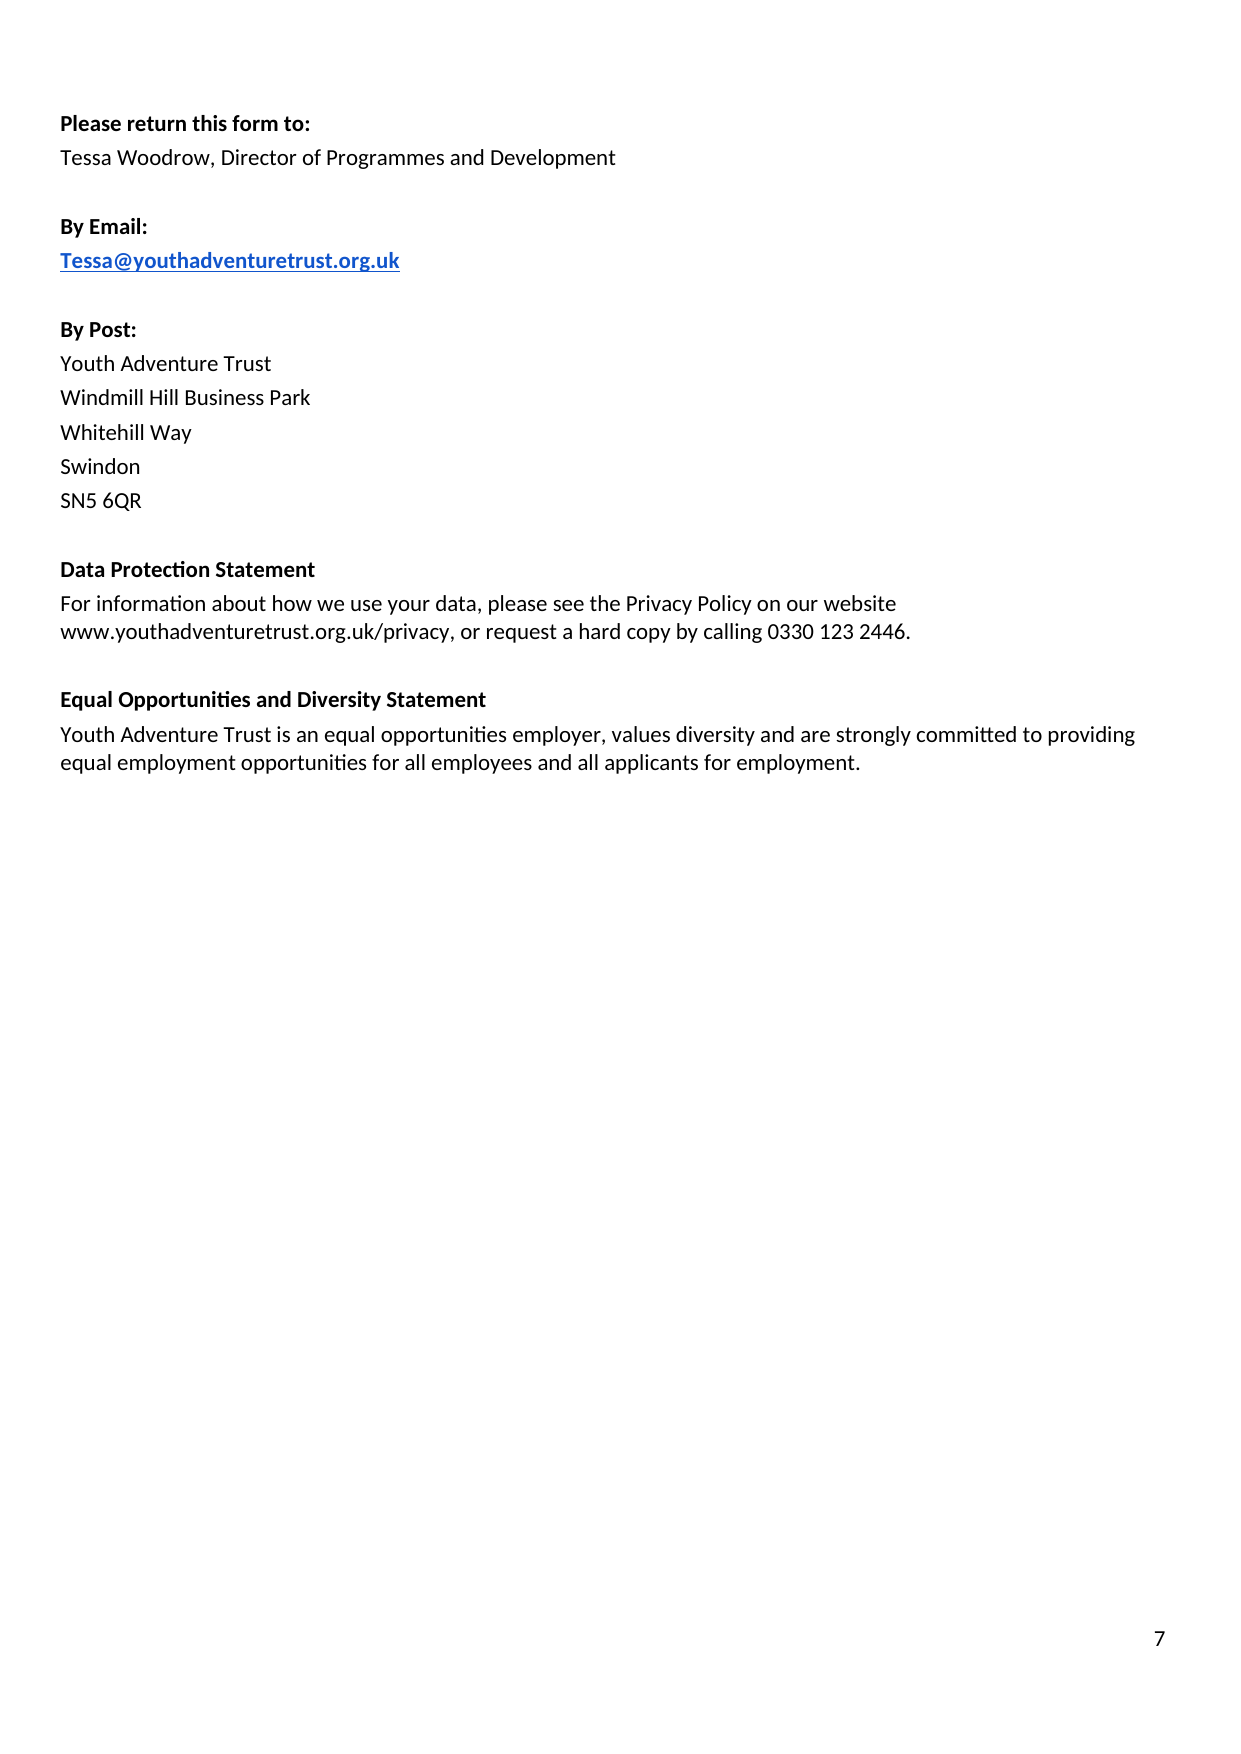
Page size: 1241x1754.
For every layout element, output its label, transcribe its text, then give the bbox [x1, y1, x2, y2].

text Tessa Woodrow, Director of Programmes and Development [60, 143, 1165, 172]
text Youth Adventure Trust is an equal opportunities employer, values diversity and are strongly committed to providing equal employment opportunities for all employees and all applicants for employment. [60, 720, 1165, 776]
text Youth Adventure Trust [60, 349, 1165, 377]
text For information about how we use your data, please see the Privacy Policy on our website www.youthadventuretrust.org.uk/privacy, or request a hard copy by calling 0330 123 2446. [60, 589, 1165, 645]
text Whitehill Way [60, 418, 1165, 446]
text By Post: [60, 315, 1165, 343]
text SN5 6QR [60, 486, 1165, 514]
text Please return this form to: [60, 109, 1165, 137]
text By Email: [60, 212, 1165, 240]
text Equal Opportunities and Diversity Statement [60, 686, 1165, 714]
text Tessa@youthadventuretrust.org.uk [60, 246, 1165, 274]
text Windmill Hill Business Park [60, 383, 1165, 411]
text Swindon [60, 452, 1165, 480]
text Data Protection Statement [60, 555, 1165, 583]
